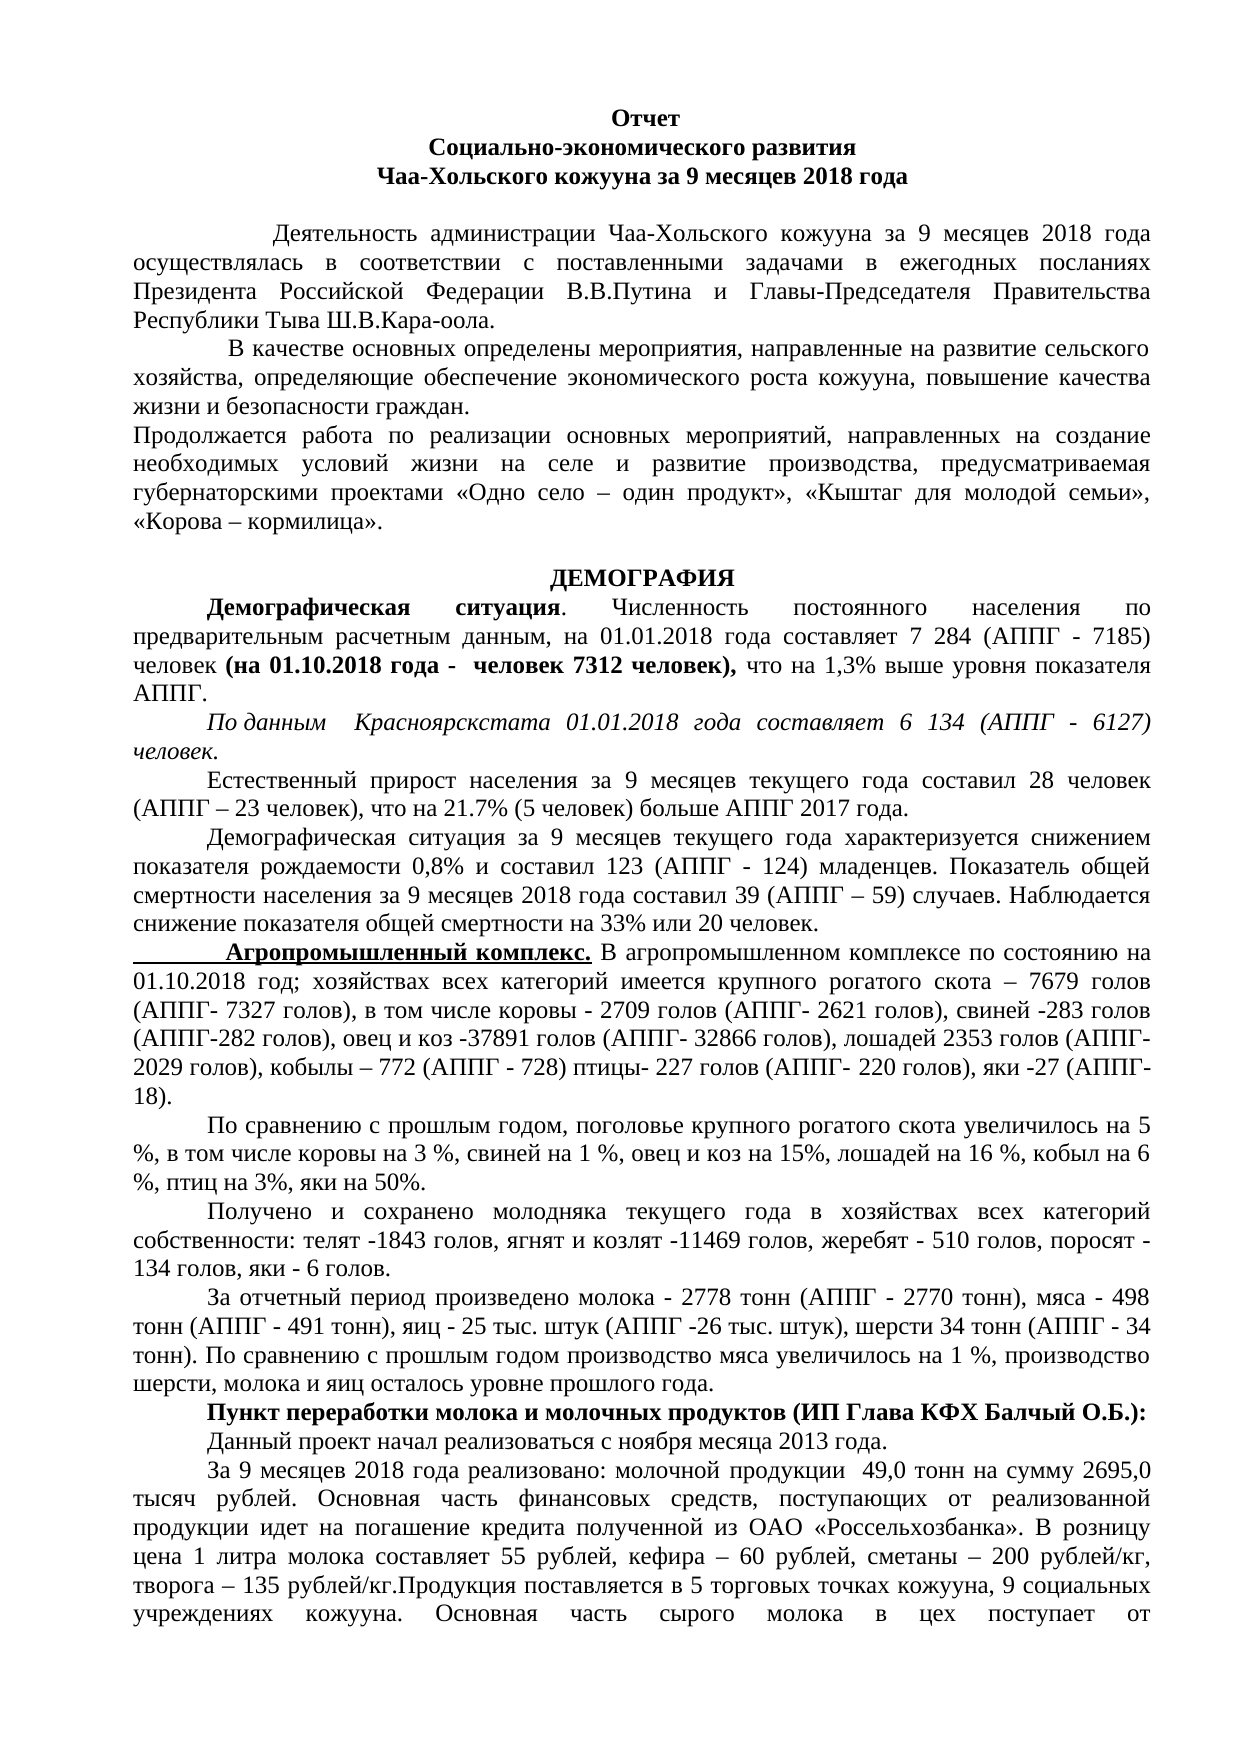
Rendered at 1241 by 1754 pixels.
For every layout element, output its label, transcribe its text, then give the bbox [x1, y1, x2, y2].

text ДЕМОГРАФИЯ [133, 563, 1152, 592]
text Пункт переработки молока и молочных продуктов (ИП Глава КФХ Балчый О.Б.): [133, 1397, 1152, 1426]
text Естественный прирост населения за 9 месяцев текущего года составил 28 человек (АППГ – 23 человек), что на 21.7% (5 человек) больше АППГ 2017 года. [133, 765, 1152, 822]
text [133, 1455, 1152, 1627]
text За отчетный период произведено молока - 2778 тонн (АППГ - 2770 тонн), мяса - 498 тонн (АППГ - 491 тонн), яиц - 25 тыс. штук (АППГ -26 тыс. штук), шерсти 34 тонн (АППГ - 34 тонн). По сравнению с прошлым годом производство мяса увеличилось на 1 %, производство шерсти, молока и яиц осталось уровне прошлого года. [133, 1282, 1152, 1397]
list Данный проект начал реализоваться с ноября месяца 2013 года. [133, 1426, 1152, 1455]
text Демографическая ситуация за 9 месяцев текущего года характеризуется снижением показателя рождаемости 0,8% и составил 123 (АППГ - 124) младенцев. Показатель общей смертности населения за 9 месяцев 2018 года составил 39 (АППГ – 59) случаев. Наблюдается снижение показателя общей смертности на 33% или 20 человек. [133, 822, 1152, 937]
text Агропромышленный комплекс. В агропромышленном комплексе по состоянию на 01.10.2018 год; хозяйствах всех категорий имеется крупного рогатого скота – 7679 голов (АППГ- 7327 голов), в том числе коровы - 2709 голов (АППГ- 2621 голов), свиней -283 голов (АППГ-282 голов), овец и коз -37891 голов (АППГ- 32866 голов), лошадей 2353 голов (АППГ- 2029 голов), кобылы – 772 (АППГ - 728) птицы- 227 голов (АППГ- 220 голов), яки -27 (АППГ- 18). [133, 937, 1152, 1110]
text В качестве основных определены мероприятия, направленные на развитие сельского хозяйства, определяющие обеспечение экономического роста кожууна, повышение качества жизни и безопасности граждан. [133, 333, 1152, 420]
text Отчет [133, 103, 1152, 132]
text Получено и сохранено молодняка текущего года в хозяйствах всех категорий собственности: телят -1843 голов, ягнят и козлят -11469 голов, жеребят - 510 голов, поросят - 134 голов, яки - 6 голов. [133, 1196, 1152, 1282]
text Социально-экономического развития [133, 132, 1152, 161]
text По сравнению с прошлым годом, поголовье крупного рогатого скота увеличилось на 5 %, в том числе коровы на 3 %, свиней на 1 %, овец и коз на 15%, лошадей на 16 %, кобыл на 6 %, птиц на 3%, яки на 50%. [133, 1110, 1152, 1196]
text Демографическая ситуация. Численность постоянного населения по предварительным расчетным данным, на 01.01.2018 года составляет 7 284 (АППГ - 7185) человек (на 01.10.2018 года - человек 7312 человек), что на 1,3% выше уровня показателя АППГ. [133, 592, 1152, 707]
text По данным Красноярскстата 01.01.2018 года составляет 6 134 (АППГ - 6127) человек. [133, 707, 1152, 765]
text Деятельность администрации Чаа-Хольского кожууна за 9 месяцев 2018 года осуществлялась в соответствии с поставленными задачами в ежегодных посланиях Президента Российской Федерации В.В.Путина и Главы-Председателя Правительства Республики Тыва Ш.В.Кара-оола. [133, 218, 1152, 333]
text Чаа-Хольского кожууна за 9 месяцев 2018 года [133, 161, 1152, 190]
text Продолжается работа по реализации основных мероприятий, направленных на создание необходимых условий жизни на селе и развитие производства, предусматриваемая губернаторскими проектами «Одно село – один продукт», «Кыштаг для молодой семьи», «Корова – кормилица». [133, 420, 1152, 535]
